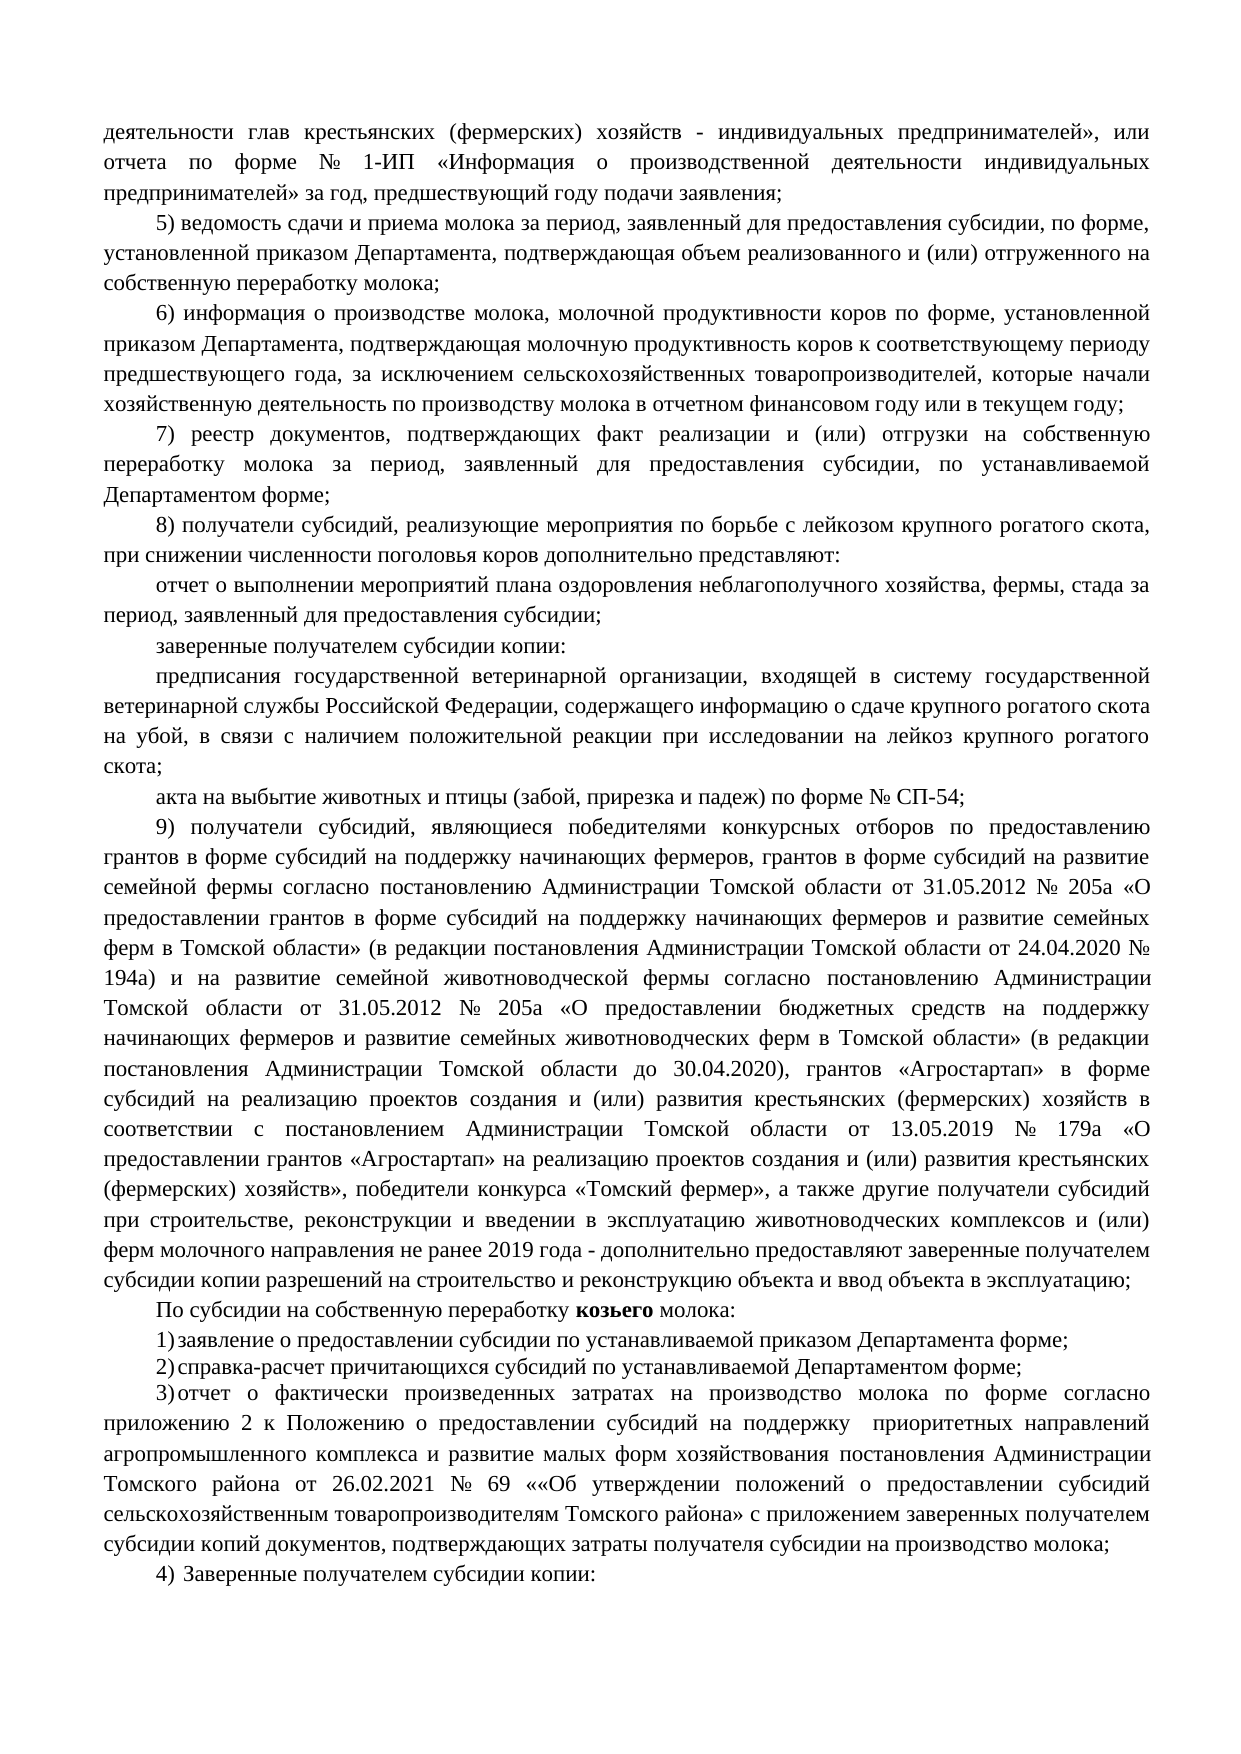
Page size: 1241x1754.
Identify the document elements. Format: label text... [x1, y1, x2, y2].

list 8) получатели субсидий, реализующие мероприятия по борьбе с лейкозом крупного рогатого скота, при снижении численности поголовья коров дополнительно представляют: [103, 511, 1152, 567]
list отчет о фактически произведенных затратах на производство молока по форме согласно приложению 2 к Положению о предоставлении субсидий на поддержку приоритетных направлений агропромышленного комплекса и развитие малых форм хозяйствования постановления Администрации Томского района от 26.02.2021 № 69 ««Об утверждении положений о предоставлении субсидий сельскохозяйственным товаропроизводителям Томского района» с приложением заверенных получателем субсидии копий документов, подтверждающих затраты получателя субсидии на производство молока; [103, 1379, 1152, 1557]
list предписания государственной ветеринарной организации, входящей в систему государственной ветеринарной службы Российской Федерации, содержащего информацию о сдаче крупного рогатого скота на убой, в связи с наличием положительной реакции при исследовании на лейкоз крупного рогатого скота; [103, 662, 1152, 779]
list справка-расчет причитающихся субсидий по устанавливаемой Департаментом форме; [103, 1353, 1152, 1379]
list акта на выбытие животных и птицы (забой, прирезка и падеж) по форме № СП-54; [103, 783, 1152, 809]
list 6) информация о производстве молока, молочной продуктивности коров по форме, установленной приказом Департамента, подтверждающая молочную продуктивность коров к соответствующему периоду предшествующего года, за исключением сельскохозяйственных товаропроизводителей, которые начали хозяйственную деятельность по производству молока в отчетном финансовом году или в текущем году; [103, 299, 1152, 416]
list отчет о выполнении мероприятий плана оздоровления неблагополучного хозяйства, фермы, стада за период, заявленный для предоставления субсидии; [103, 571, 1152, 628]
list Заверенные получателем субсидии копии: [103, 1560, 1152, 1587]
list По субсидии на собственную переработку козьего молока: [103, 1296, 1152, 1323]
list 5) ведомость сдачи и приема молока за период, заявленный для предоставления субсидии, по форме, установленной приказом Департамента, подтверждающая объем реализованного и (или) отгруженного на собственную переработку молока; [103, 209, 1152, 296]
list 7) реестр документов, подтверждающих факт реализации и (или) отгрузки на собственную переработку молока за период, заявленный для предоставления субсидии, по устанавливаемой Департаментом форме; [103, 420, 1152, 507]
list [103, 118, 1152, 205]
list 9) получатели субсидий, являющиеся победителями конкурсных отборов по предоставлению грантов в форме субсидий на поддержку начинающих фермеров, грантов в форме субсидий на развитие семейной фермы согласно постановлению Администрации Томской области от 31.05.2012 № 205а «О предоставлении грантов в форме субсидий на поддержку начинающих фермеров и развитие семейных ферм в Томской области» (в редакции постановления Администрации Томской области от 24.04.2020 № 194а) и на развитие семейной животноводческой фермы согласно постановлению Администрации Томской области от 31.05.2012 № 205а «О предоставлении бюджетных средств на поддержку начинающих фермеров и развитие семейных животноводческих ферм в Томской области» (в редакции постановления Администрации Томской области до 30.04.2020), грантов «Агростартап» в форме субсидий на реализацию проектов создания и (или) развития крестьянских (фермерских) хозяйств в соответствии с постановлением Администрации Томской области от 13.05.2019 № 179а «О предоставлении грантов «Агростартап» на реализацию проектов создания и (или) развития крестьянских (фермерских) хозяйств», победители конкурса «Томский фермер», а также другие получатели субсидий при строительстве, реконструкции и введении в эксплуатацию животноводческих комплексов и (или) ферм молочного направления не ранее 2019 года - дополнительно предоставляют заверенные получателем субсидии копии разрешений на строительство и реконструкцию объекта и ввод объекта в эксплуатацию; [103, 813, 1152, 1292]
list заверенные получателем субсидии копии: [103, 632, 1152, 658]
list заявление о предоставлении субсидии по устанавливаемой приказом Департамента форме; [156, 1326, 1152, 1353]
